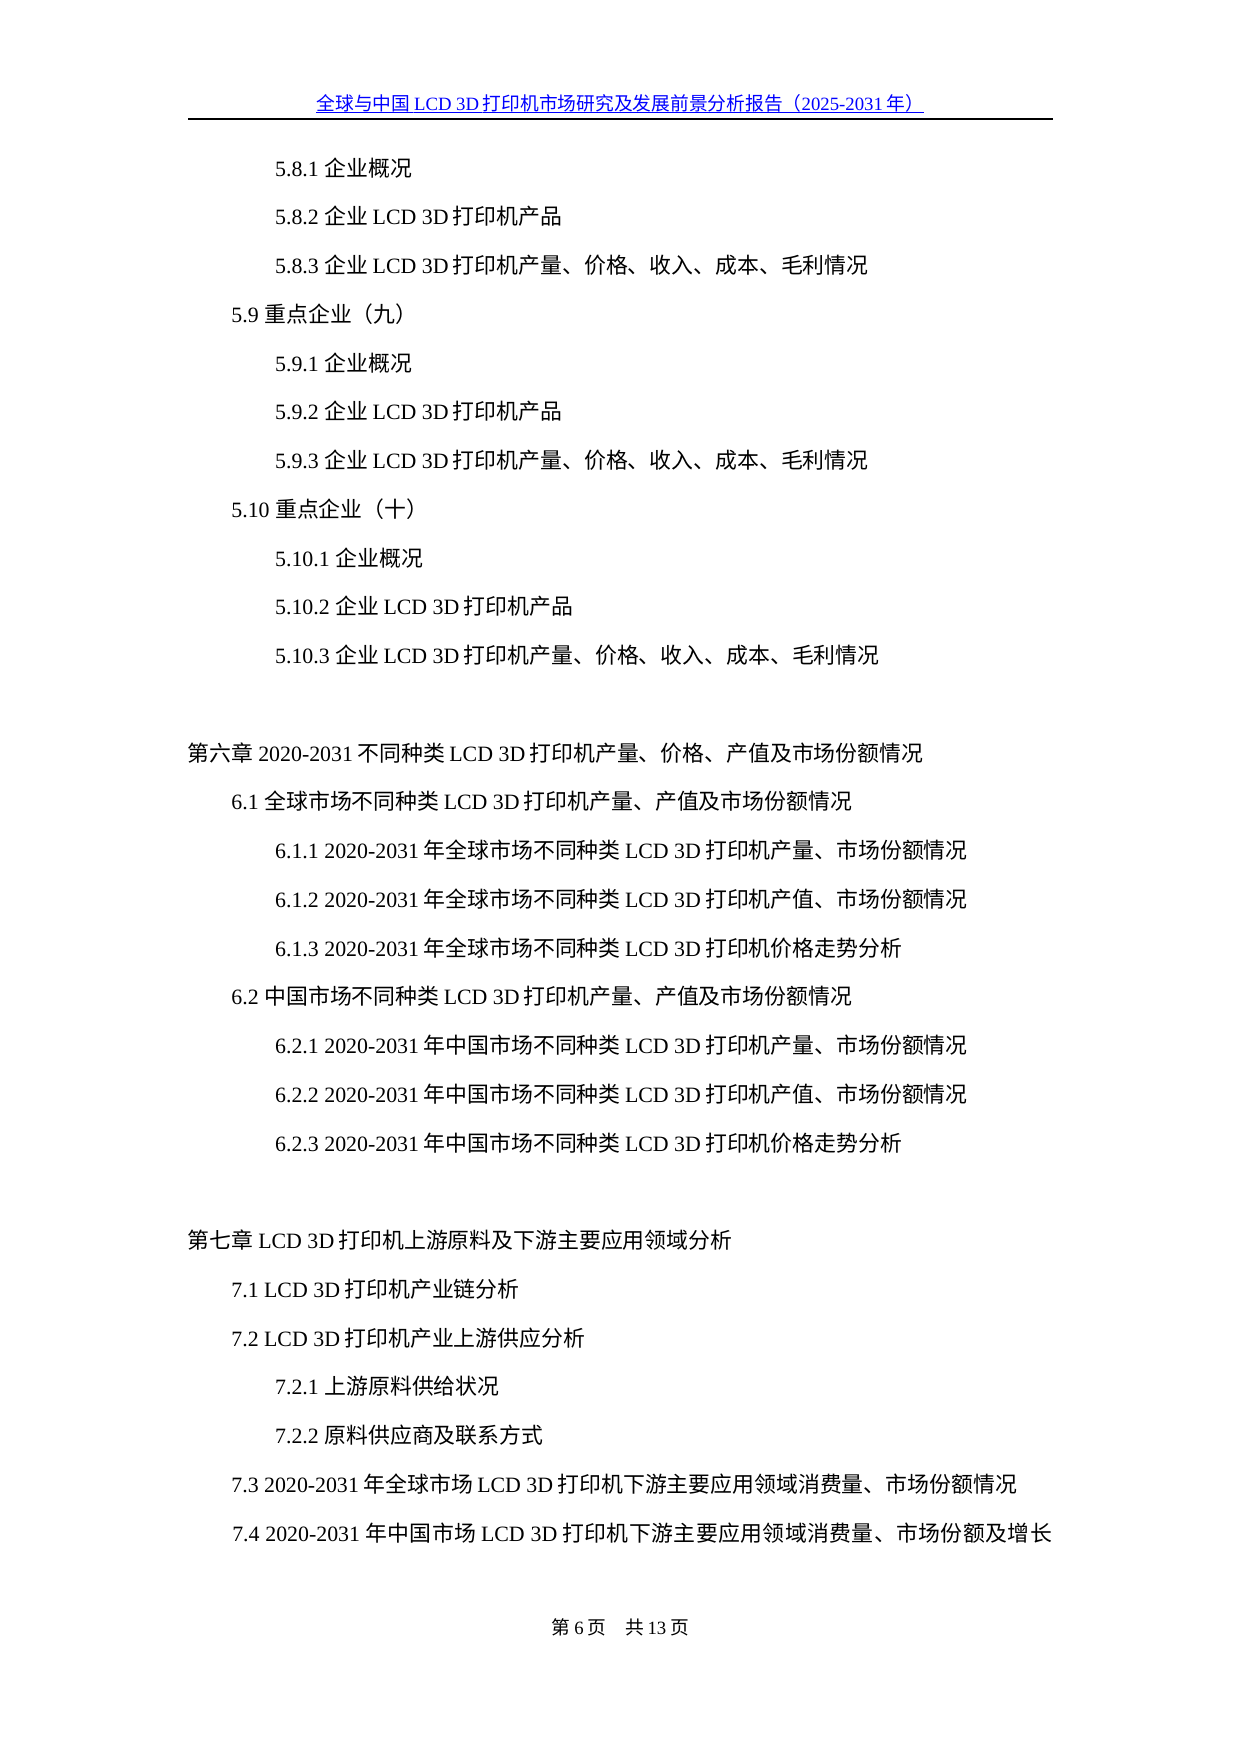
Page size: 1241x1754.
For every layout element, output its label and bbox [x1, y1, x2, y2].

text [187, 150, 1053, 1548]
